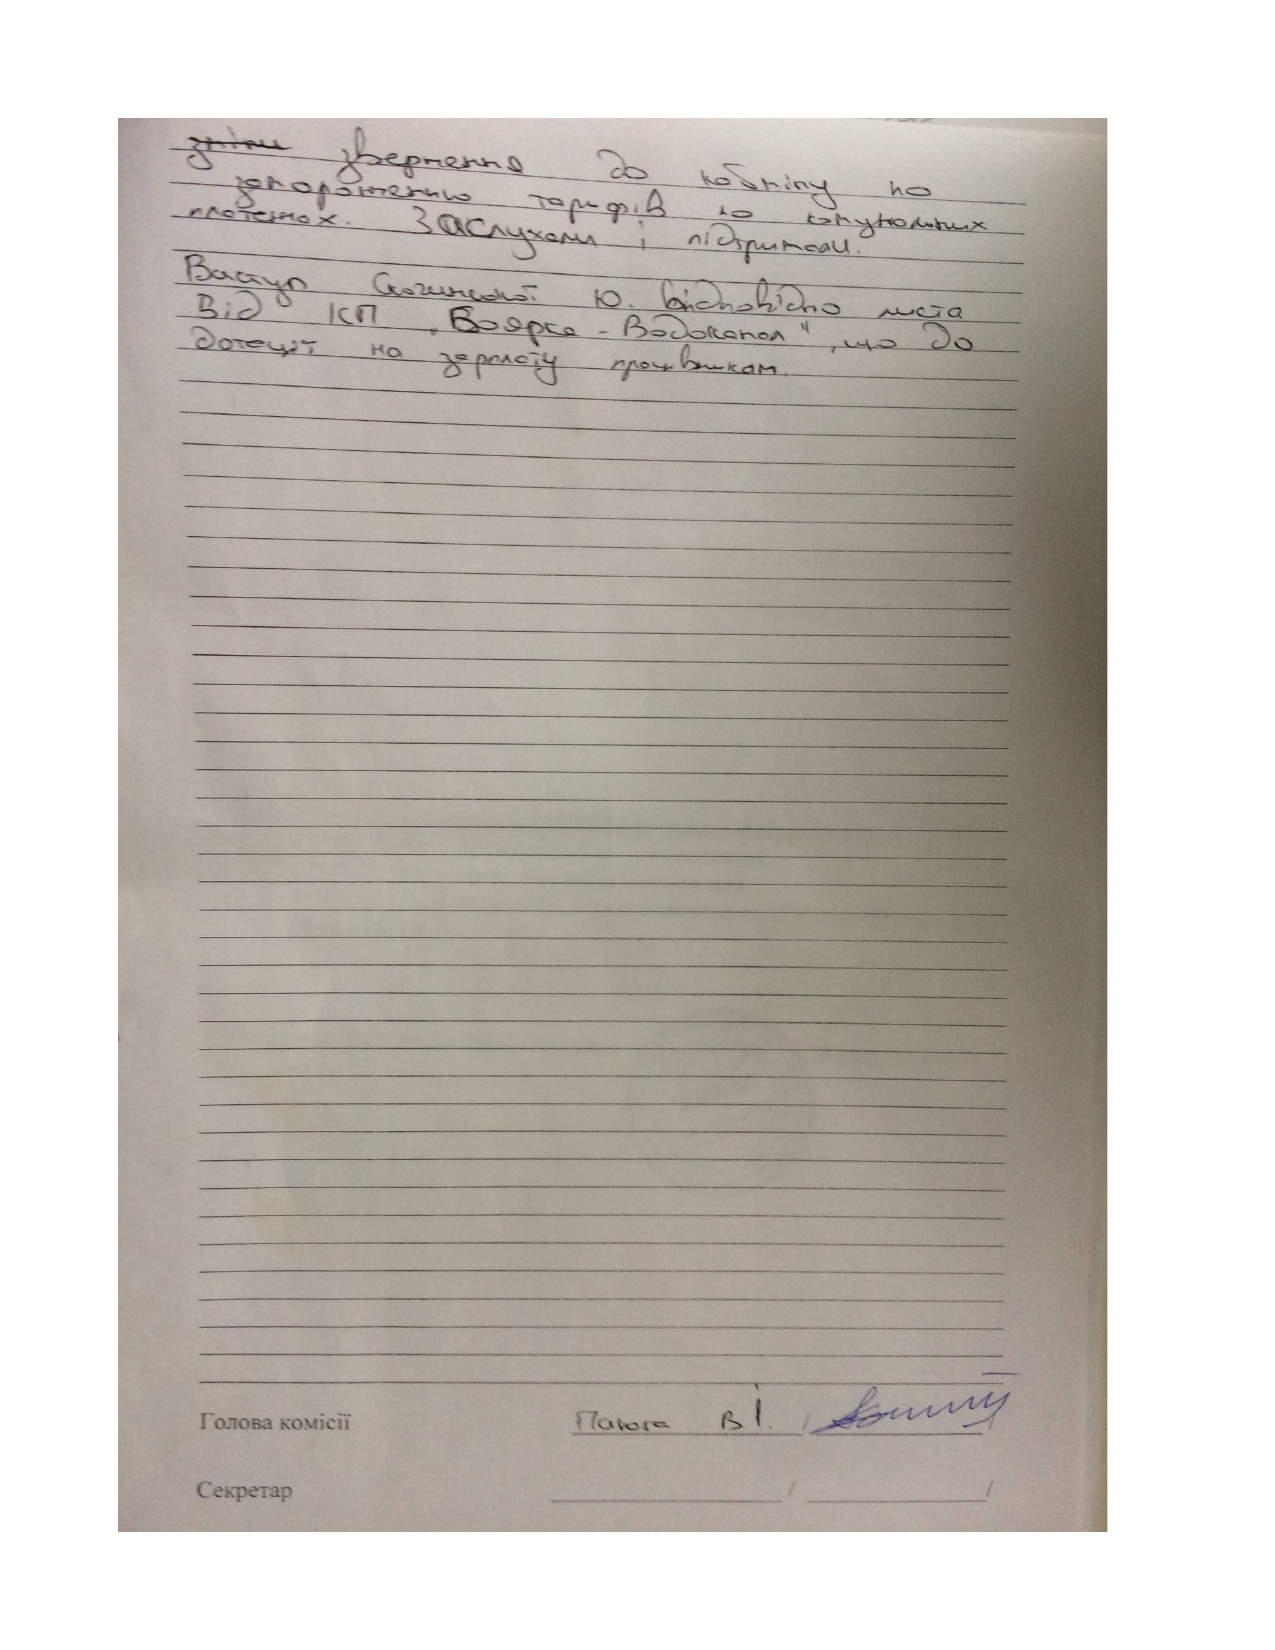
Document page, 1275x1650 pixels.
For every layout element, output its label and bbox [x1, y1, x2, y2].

picture [118, 118, 1108, 1532]
